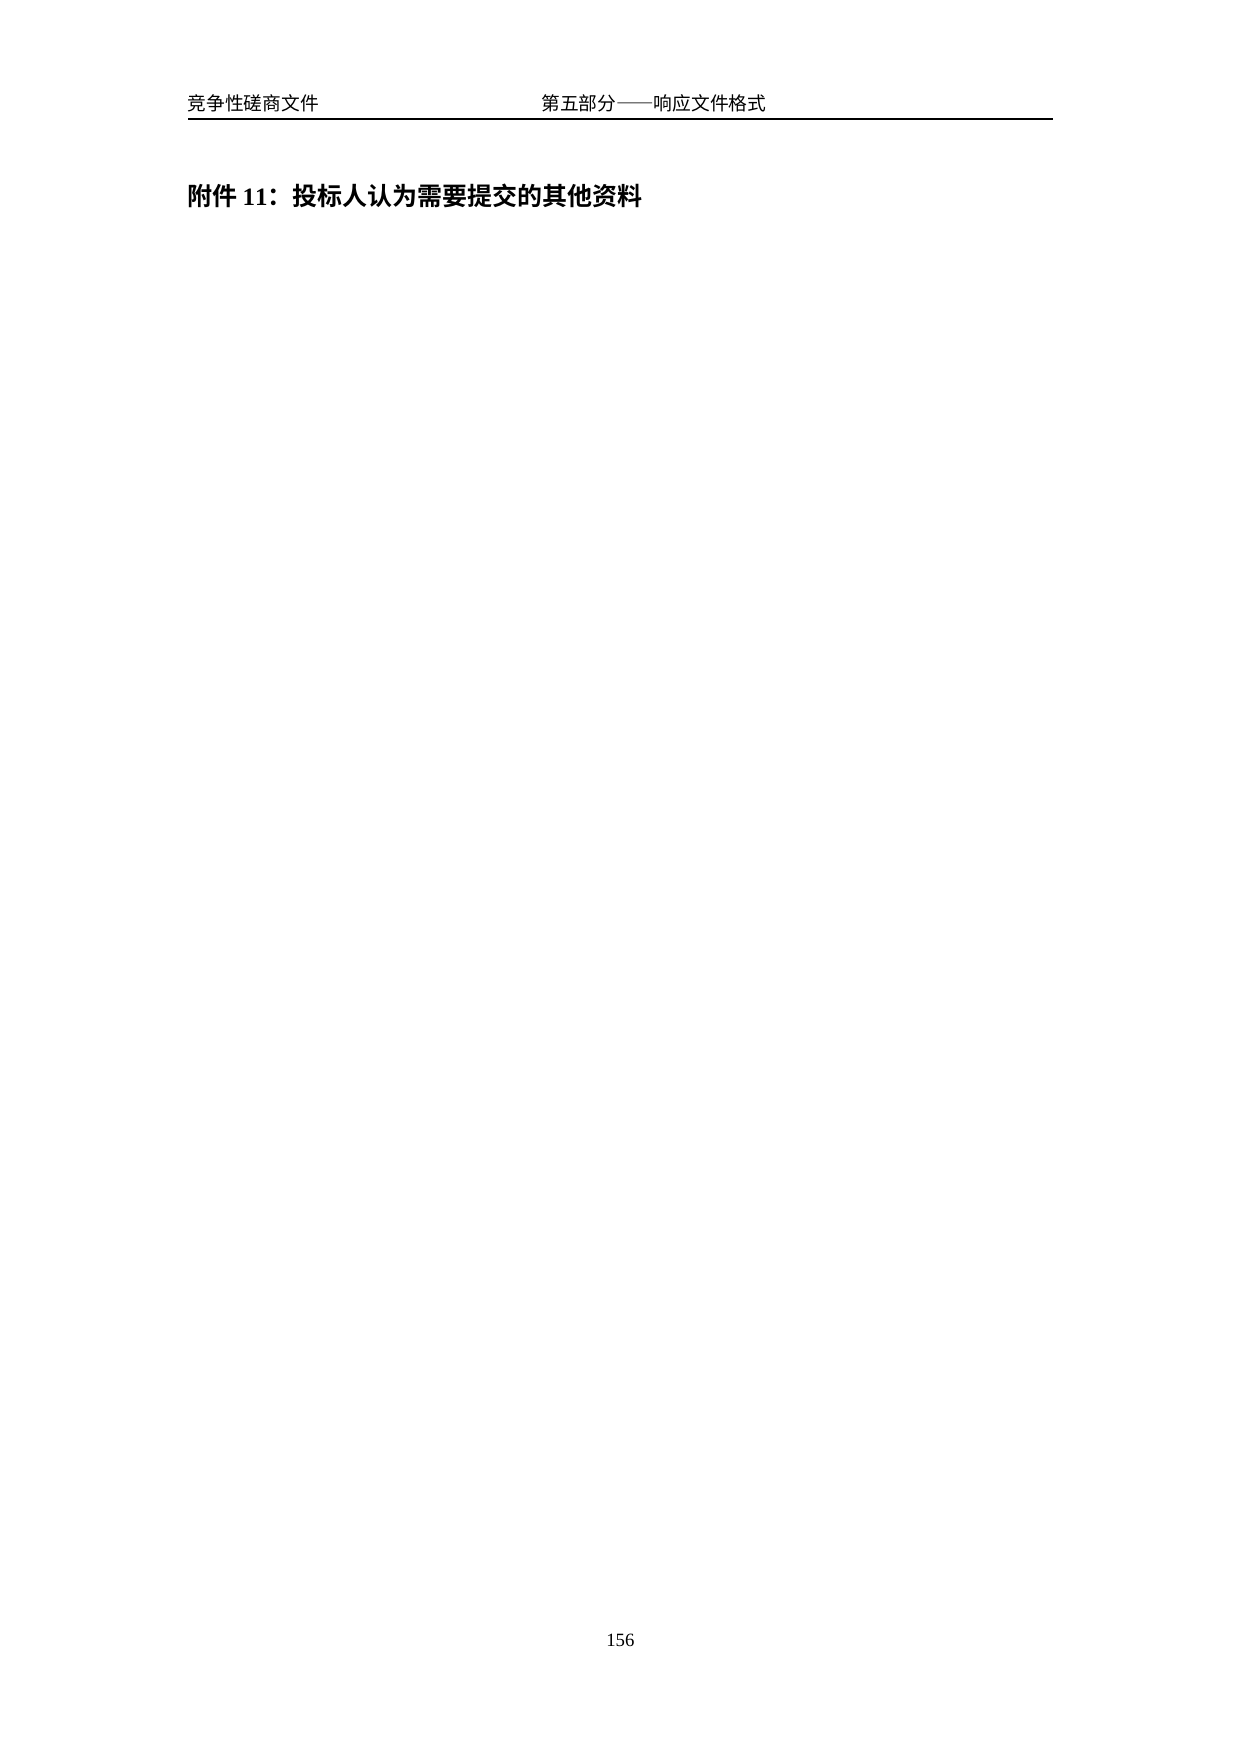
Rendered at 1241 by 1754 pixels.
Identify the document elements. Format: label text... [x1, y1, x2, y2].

text 附件11：投标人认为需要提交的其他资料 [187, 162, 1053, 227]
